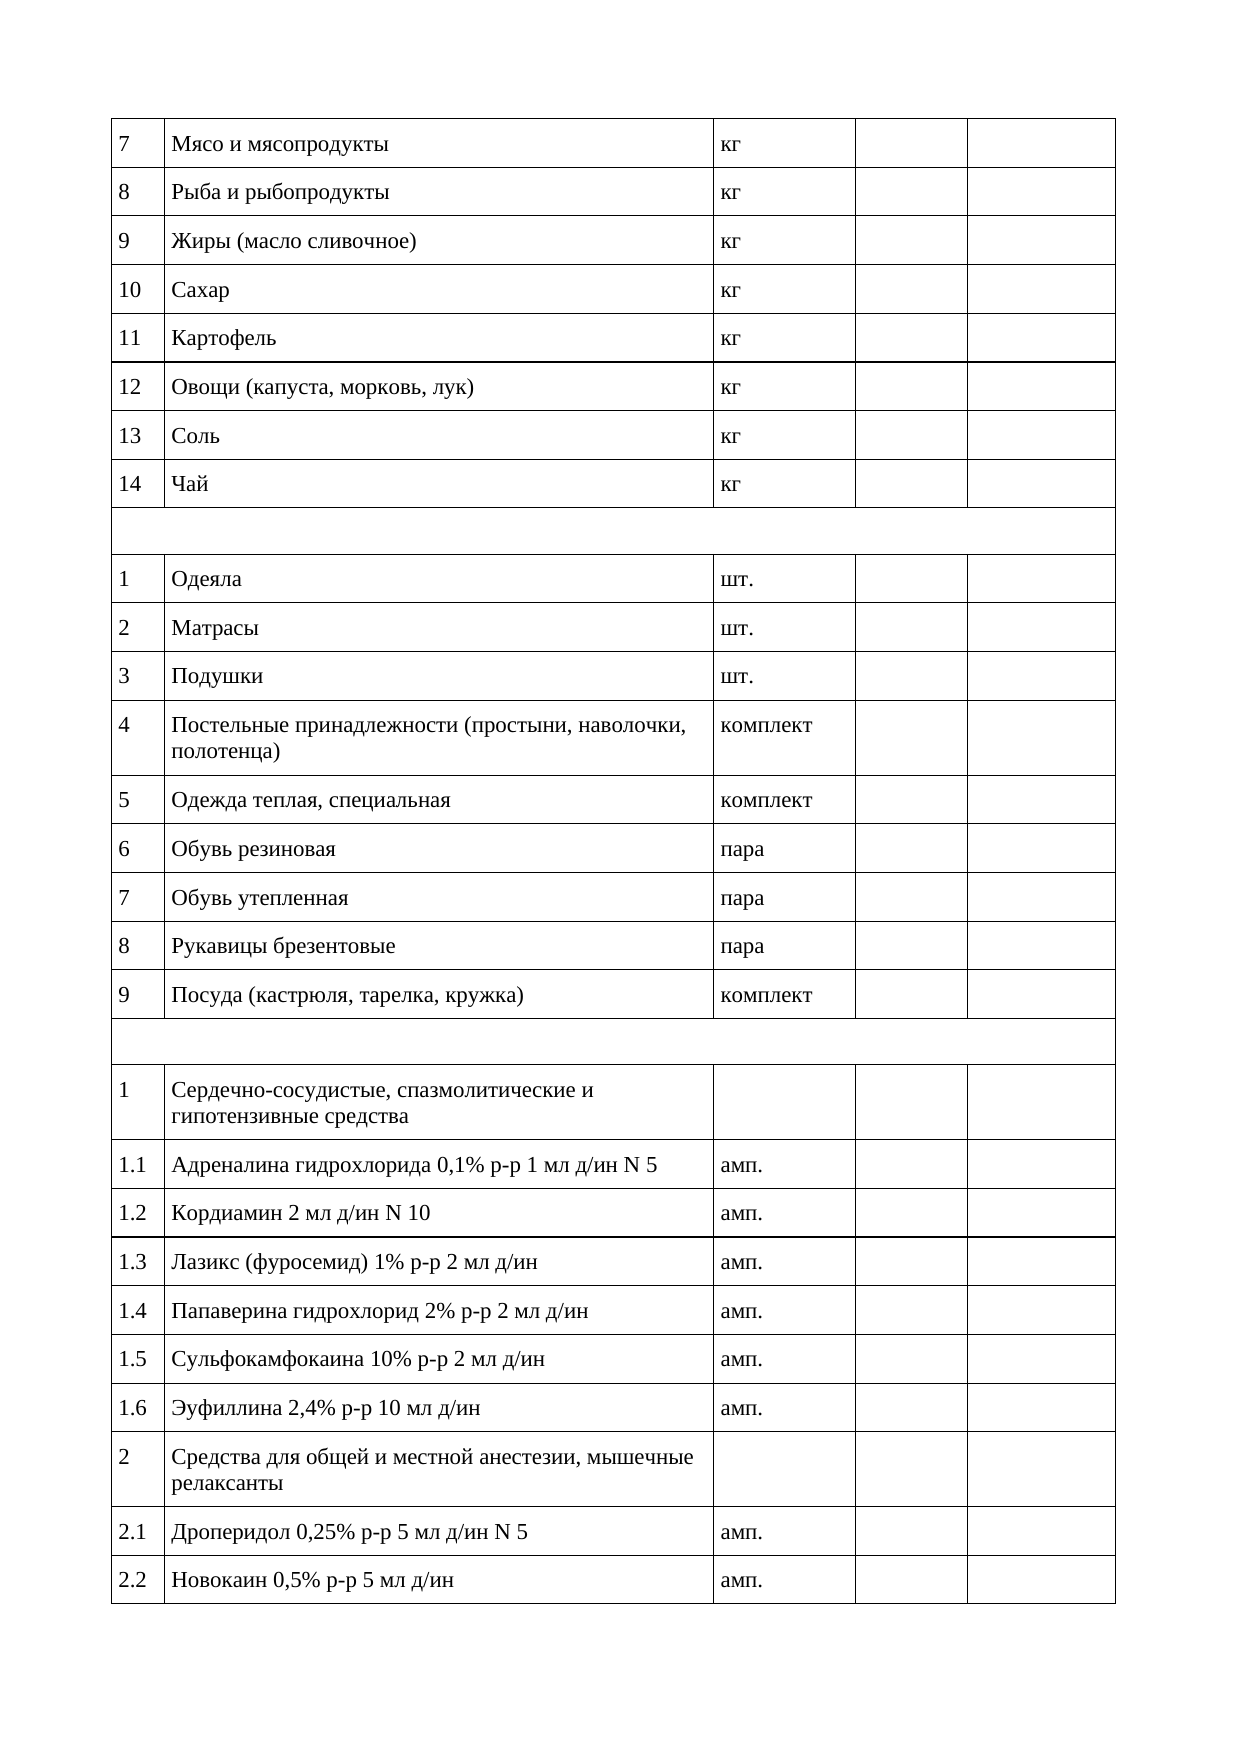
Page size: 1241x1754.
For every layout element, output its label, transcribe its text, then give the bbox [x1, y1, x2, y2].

table_cell [856, 1335, 967, 1382]
table_cell [856, 460, 967, 507]
table_cell [968, 119, 1115, 167]
table_cell Дроперидол 0,25% р-р 5 мл д/ин N 5 [165, 1507, 713, 1555]
table_cell кг [714, 363, 855, 410]
table_cell 1.5 [112, 1335, 164, 1382]
table_cell амп. [714, 1556, 855, 1603]
table_cell амп. [714, 1286, 855, 1334]
table_cell [968, 314, 1115, 361]
table_cell 1.3 [112, 1238, 164, 1285]
table_cell [968, 1140, 1115, 1188]
table_cell 1 [112, 555, 164, 602]
table_cell 1.1 [112, 1140, 164, 1188]
table_cell амп. [714, 1384, 855, 1431]
table_cell [856, 652, 967, 699]
table_cell [856, 411, 967, 459]
table_cell [856, 1432, 967, 1506]
table_cell [968, 873, 1115, 921]
table_cell Обувь резиновая [165, 824, 713, 872]
table_cell Картофель [165, 314, 713, 361]
table_cell [856, 265, 967, 313]
table_cell [856, 555, 967, 602]
table_cell Постельные принадлежности (простыни, наволочки, полотенца) [165, 701, 713, 774]
table_cell Овощи (капуста, морковь, лук) [165, 363, 713, 410]
table_cell [856, 119, 967, 167]
table_cell [856, 168, 967, 215]
table_cell [968, 1335, 1115, 1382]
table_cell [968, 824, 1115, 872]
table_cell [968, 922, 1115, 969]
table_cell [856, 1189, 967, 1236]
table_cell [968, 701, 1115, 774]
table_cell [856, 314, 967, 361]
table_cell Рыба и рыбопродукты [165, 168, 713, 215]
table_cell Обувь утепленная [165, 873, 713, 921]
table_cell 7 [112, 119, 164, 167]
table_cell 12 [112, 363, 164, 410]
table_cell 9 [112, 216, 164, 264]
table_cell [856, 1384, 967, 1431]
table_cell [968, 216, 1115, 264]
table_cell 4 [112, 701, 164, 774]
table_cell [856, 701, 967, 774]
table_cell Соль [165, 411, 713, 459]
table_cell [968, 265, 1115, 313]
table_cell [856, 216, 967, 264]
table_cell комплект [714, 701, 855, 774]
table_cell [856, 824, 967, 872]
table_cell Папаверина гидрохлорид 2% р-р 2 мл д/ин [165, 1286, 713, 1334]
table_cell Средства для общей и местной анестезии, мышечные релаксанты [165, 1432, 713, 1506]
table_cell Сульфокамфокаина 10% р-р 2 мл д/ин [165, 1335, 713, 1382]
table_cell [856, 1507, 967, 1555]
table_cell кг [714, 168, 855, 215]
table_cell [968, 776, 1115, 823]
table_cell [968, 1238, 1115, 1285]
table_cell 1 [112, 1065, 164, 1139]
table_cell [856, 776, 967, 823]
table_cell [856, 1556, 967, 1603]
table_cell [856, 363, 967, 410]
table_cell Мясо и мясопродукты [165, 119, 713, 167]
table_cell [968, 555, 1115, 602]
table_cell [968, 1384, 1115, 1431]
table_cell комплект [714, 970, 855, 1018]
table_cell кг [714, 216, 855, 264]
table_cell [968, 411, 1115, 459]
table_cell [856, 1140, 967, 1188]
table_cell Чай [165, 460, 713, 507]
table_cell [968, 460, 1115, 507]
table_cell [968, 1432, 1115, 1506]
table_cell 8 [112, 168, 164, 215]
table_cell [856, 1238, 967, 1285]
table_cell 14 [112, 460, 164, 507]
table_cell пара [714, 873, 855, 921]
table_cell 11 [112, 314, 164, 361]
table_cell Лазикс (фуросемид) 1% р-р 2 мл д/ин [165, 1238, 713, 1285]
table_cell [112, 508, 1115, 554]
table_cell шт. [714, 555, 855, 602]
table_cell 7 [112, 873, 164, 921]
table_cell 1.6 [112, 1384, 164, 1431]
table_cell амп. [714, 1238, 855, 1285]
table_cell амп. [714, 1189, 855, 1236]
table_cell 10 [112, 265, 164, 313]
table_cell [968, 1507, 1115, 1555]
table_cell Адреналина гидрохлорида 0,1% р-р 1 мл д/ин N 5 [165, 1140, 713, 1188]
table_cell [856, 1065, 967, 1139]
table_cell амп. [714, 1335, 855, 1382]
table_cell Сахар [165, 265, 713, 313]
table_cell [968, 1065, 1115, 1139]
table_cell [968, 168, 1115, 215]
table_cell кг [714, 119, 855, 167]
table_cell [856, 1286, 967, 1334]
table_cell 2 [112, 1432, 164, 1506]
table_cell [112, 1019, 1115, 1064]
table_cell [968, 652, 1115, 699]
table_cell кг [714, 265, 855, 313]
table_cell 1.4 [112, 1286, 164, 1334]
table_cell амп. [714, 1507, 855, 1555]
table_cell [856, 603, 967, 651]
table_cell пара [714, 824, 855, 872]
table_cell 13 [112, 411, 164, 459]
table_cell 1.2 [112, 1189, 164, 1236]
table_cell пара [714, 922, 855, 969]
table_cell Сердечно-сосудистые, спазмолитические и гипотензивные средства [165, 1065, 713, 1139]
table_cell Матрасы [165, 603, 713, 651]
table_cell Рукавицы брезентовые [165, 922, 713, 969]
table_cell [714, 1432, 855, 1506]
table_cell Подушки [165, 652, 713, 699]
table_cell кг [714, 314, 855, 361]
table_cell Новокаин 0,5% р-р 5 мл д/ин [165, 1556, 713, 1603]
table_cell [968, 1189, 1115, 1236]
table_cell Одеяла [165, 555, 713, 602]
table_cell шт. [714, 603, 855, 651]
table_cell [856, 922, 967, 969]
table_cell [968, 1286, 1115, 1334]
table_cell комплект [714, 776, 855, 823]
table_cell 2.1 [112, 1507, 164, 1555]
table_cell [856, 970, 967, 1018]
table_cell [968, 970, 1115, 1018]
table_cell 5 [112, 776, 164, 823]
table_cell Кордиамин 2 мл д/ин N 10 [165, 1189, 713, 1236]
table_cell 8 [112, 922, 164, 969]
table_cell 2.2 [112, 1556, 164, 1603]
table_cell кг [714, 460, 855, 507]
table_cell Эуфиллина 2,4% р-р 10 мл д/ин [165, 1384, 713, 1431]
table_cell [968, 603, 1115, 651]
table_cell кг [714, 411, 855, 459]
table_cell 9 [112, 970, 164, 1018]
table_cell Посуда (кастрюля, тарелка, кружка) [165, 970, 713, 1018]
table_cell шт. [714, 652, 855, 699]
table_cell Жиры (масло сливочное) [165, 216, 713, 264]
table_cell Одежда теплая, специальная [165, 776, 713, 823]
table_cell [714, 1065, 855, 1139]
table_cell амп. [714, 1140, 855, 1188]
table_cell [968, 363, 1115, 410]
table_cell [856, 873, 967, 921]
table_cell 6 [112, 824, 164, 872]
table_cell [968, 1556, 1115, 1603]
table_cell 3 [112, 652, 164, 699]
table_cell 2 [112, 603, 164, 651]
